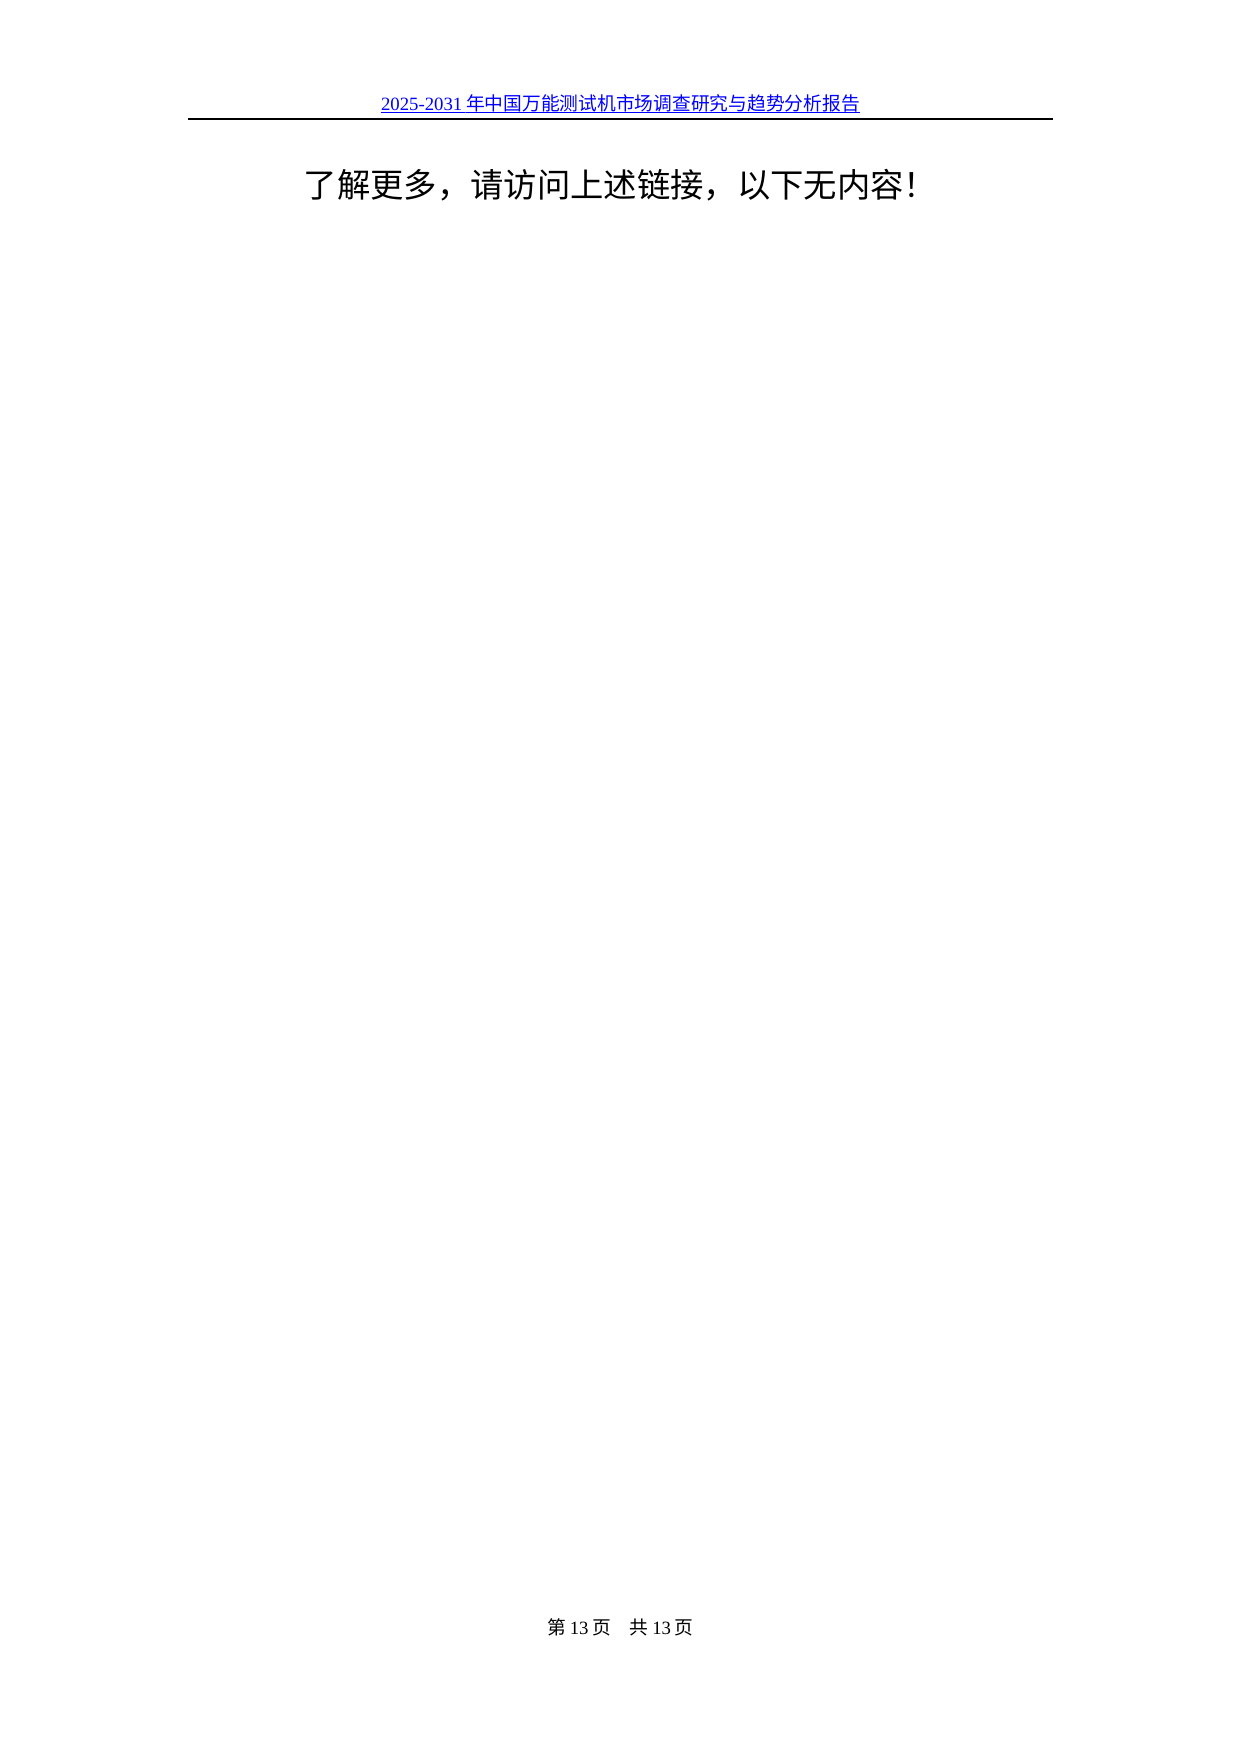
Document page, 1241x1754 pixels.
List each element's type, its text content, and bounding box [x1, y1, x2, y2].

title 了解更多，请访问上述链接，以下无内容！ [187, 150, 1053, 215]
